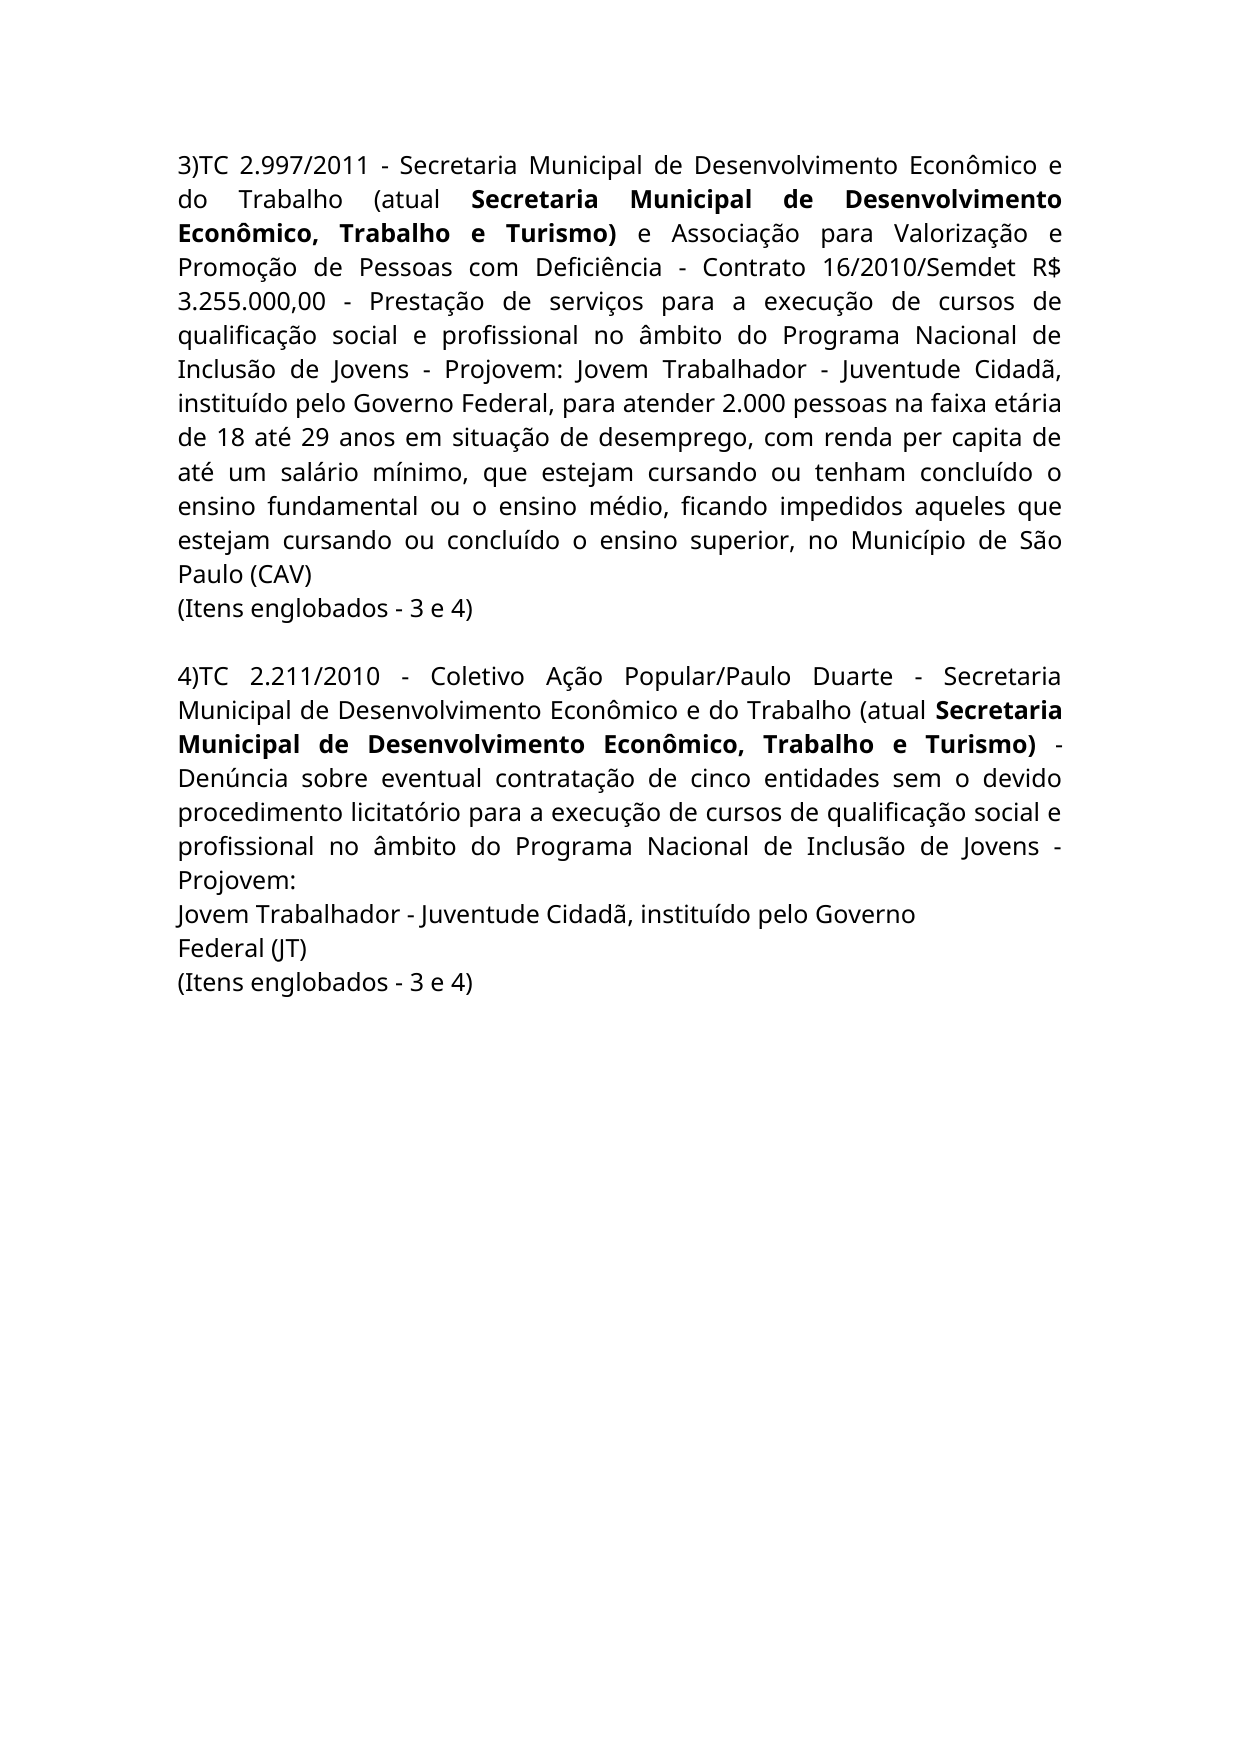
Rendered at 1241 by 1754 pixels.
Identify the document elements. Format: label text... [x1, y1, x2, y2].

text Jovem Trabalhador - Juventude Cidadã, instituído pelo Governo [177, 897, 1063, 931]
text (Itens englobados - 3 e 4) [177, 965, 1063, 999]
text (Itens englobados - 3 e 4) [177, 590, 1063, 624]
text 4)TC 2.211/2010 - Coletivo Ação Popular/Paulo Duarte - Secretaria Municipal de Desenvolvimento Econômico e do Trabalho (atual Secretaria Municipal de Desenvolvimento Econômico, Trabalho e Turismo) - Denúncia sobre eventual contratação de cinco entidades sem o devido procedimento licitatório para a execução de cursos de qualificação social e profissional no âmbito do Programa Nacional de Inclusão de Jovens - Projovem: [177, 658, 1063, 897]
text Federal (JT) [177, 931, 1063, 965]
text 3)TC 2.997/2011 - Secretaria Municipal de Desenvolvimento Econômico e do Trabalho (atual Secretaria Municipal de Desenvolvimento Econômico, Trabalho e Turismo) e Associação para Valorização e Promoção de Pessoas com Deficiência - Contrato 16/2010/Semdet R$ 3.255.000,00 - Prestação de serviços para a execução de cursos de qualificação social e profissional no âmbito do Programa Nacional de Inclusão de Jovens - Projovem: Jovem Trabalhador - Juventude Cidadã, instituído pelo Governo Federal, para atender 2.000 pessoas na faixa etária de 18 até 29 anos em situação de desemprego, com renda per capita de até um salário mínimo, que estejam cursando ou tenham concluído o ensino fundamental ou o ensino médio, ficando impedidos aqueles que estejam cursando ou concluído o ensino superior, no Município de São Paulo (CAV) [177, 148, 1063, 590]
